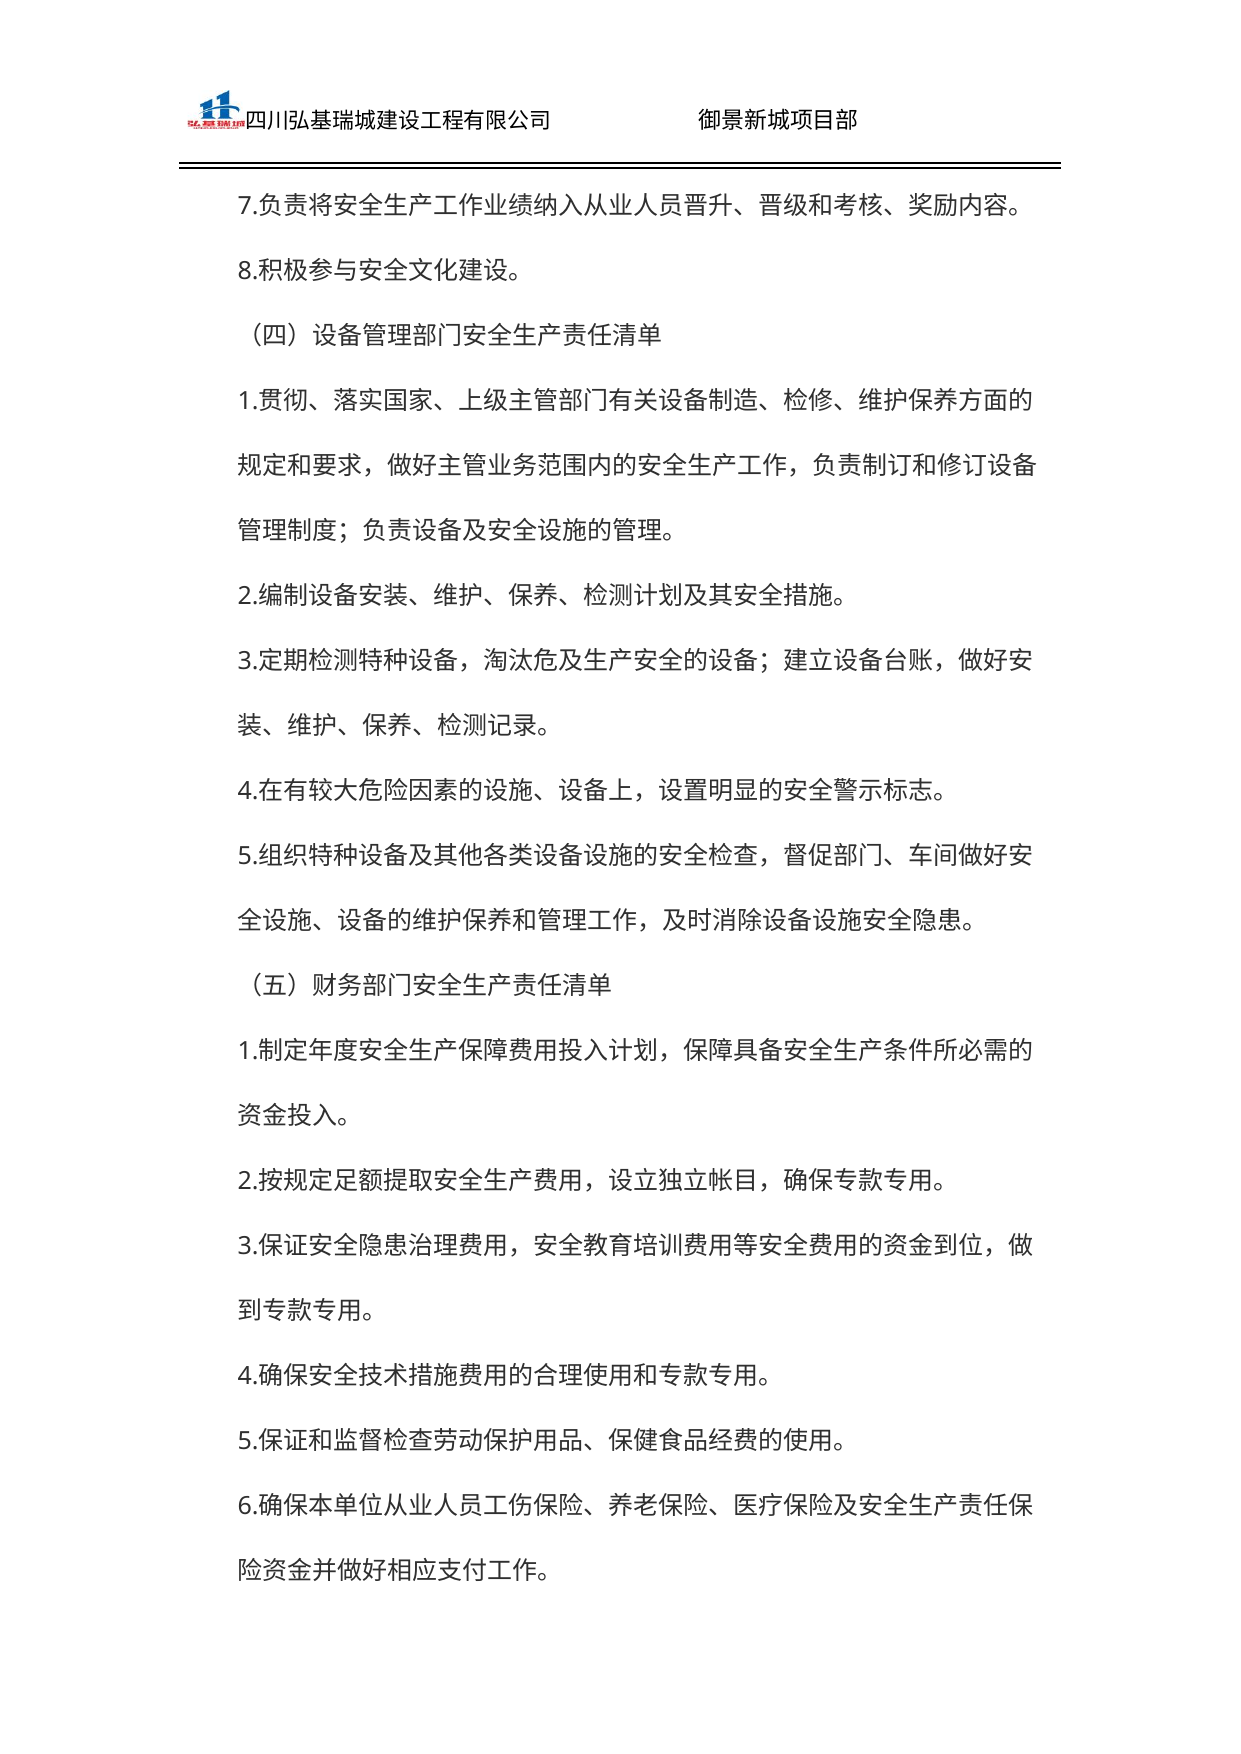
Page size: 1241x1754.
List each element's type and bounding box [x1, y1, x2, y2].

list [237, 171, 1053, 1601]
picture [187, 90, 245, 129]
